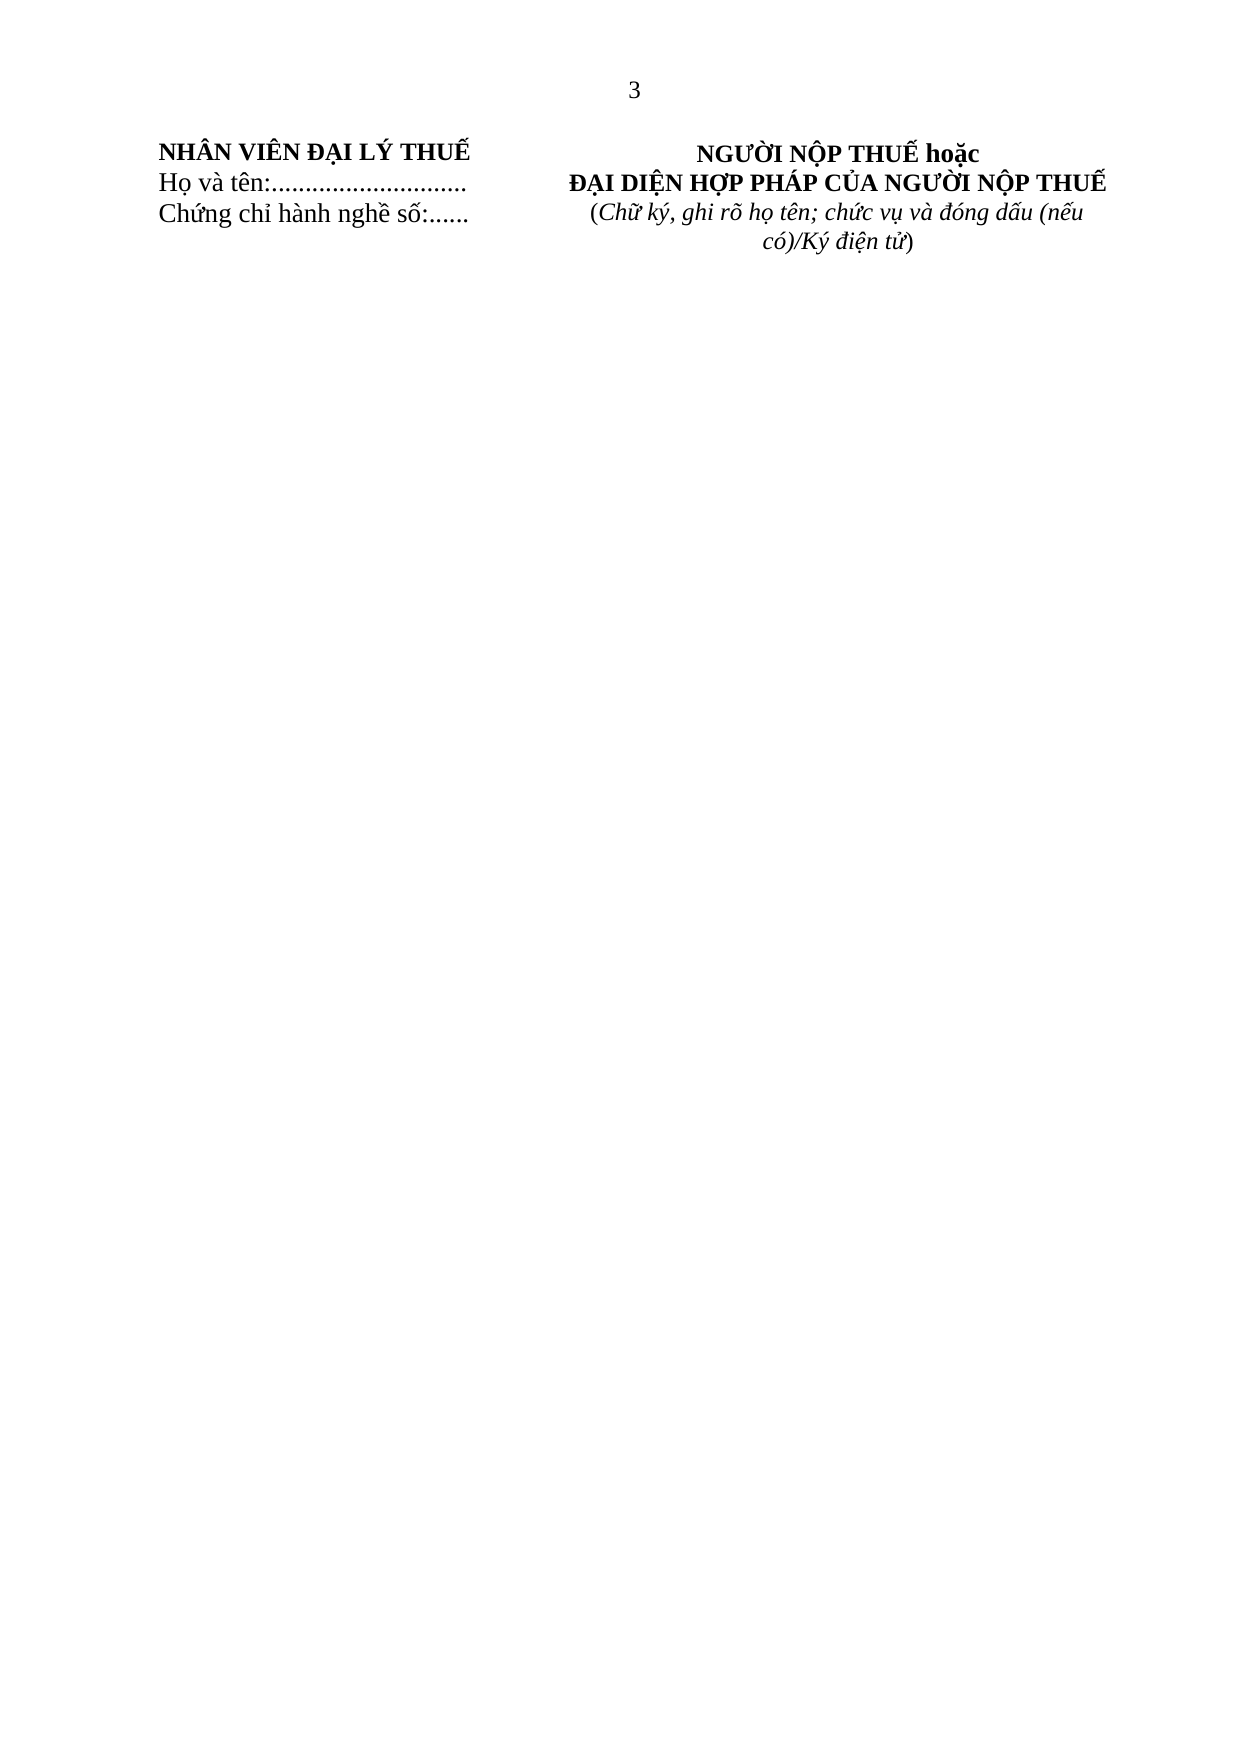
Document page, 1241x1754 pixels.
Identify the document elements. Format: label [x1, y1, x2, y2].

table_header [147, 137, 554, 255]
table_header [554, 137, 1121, 255]
